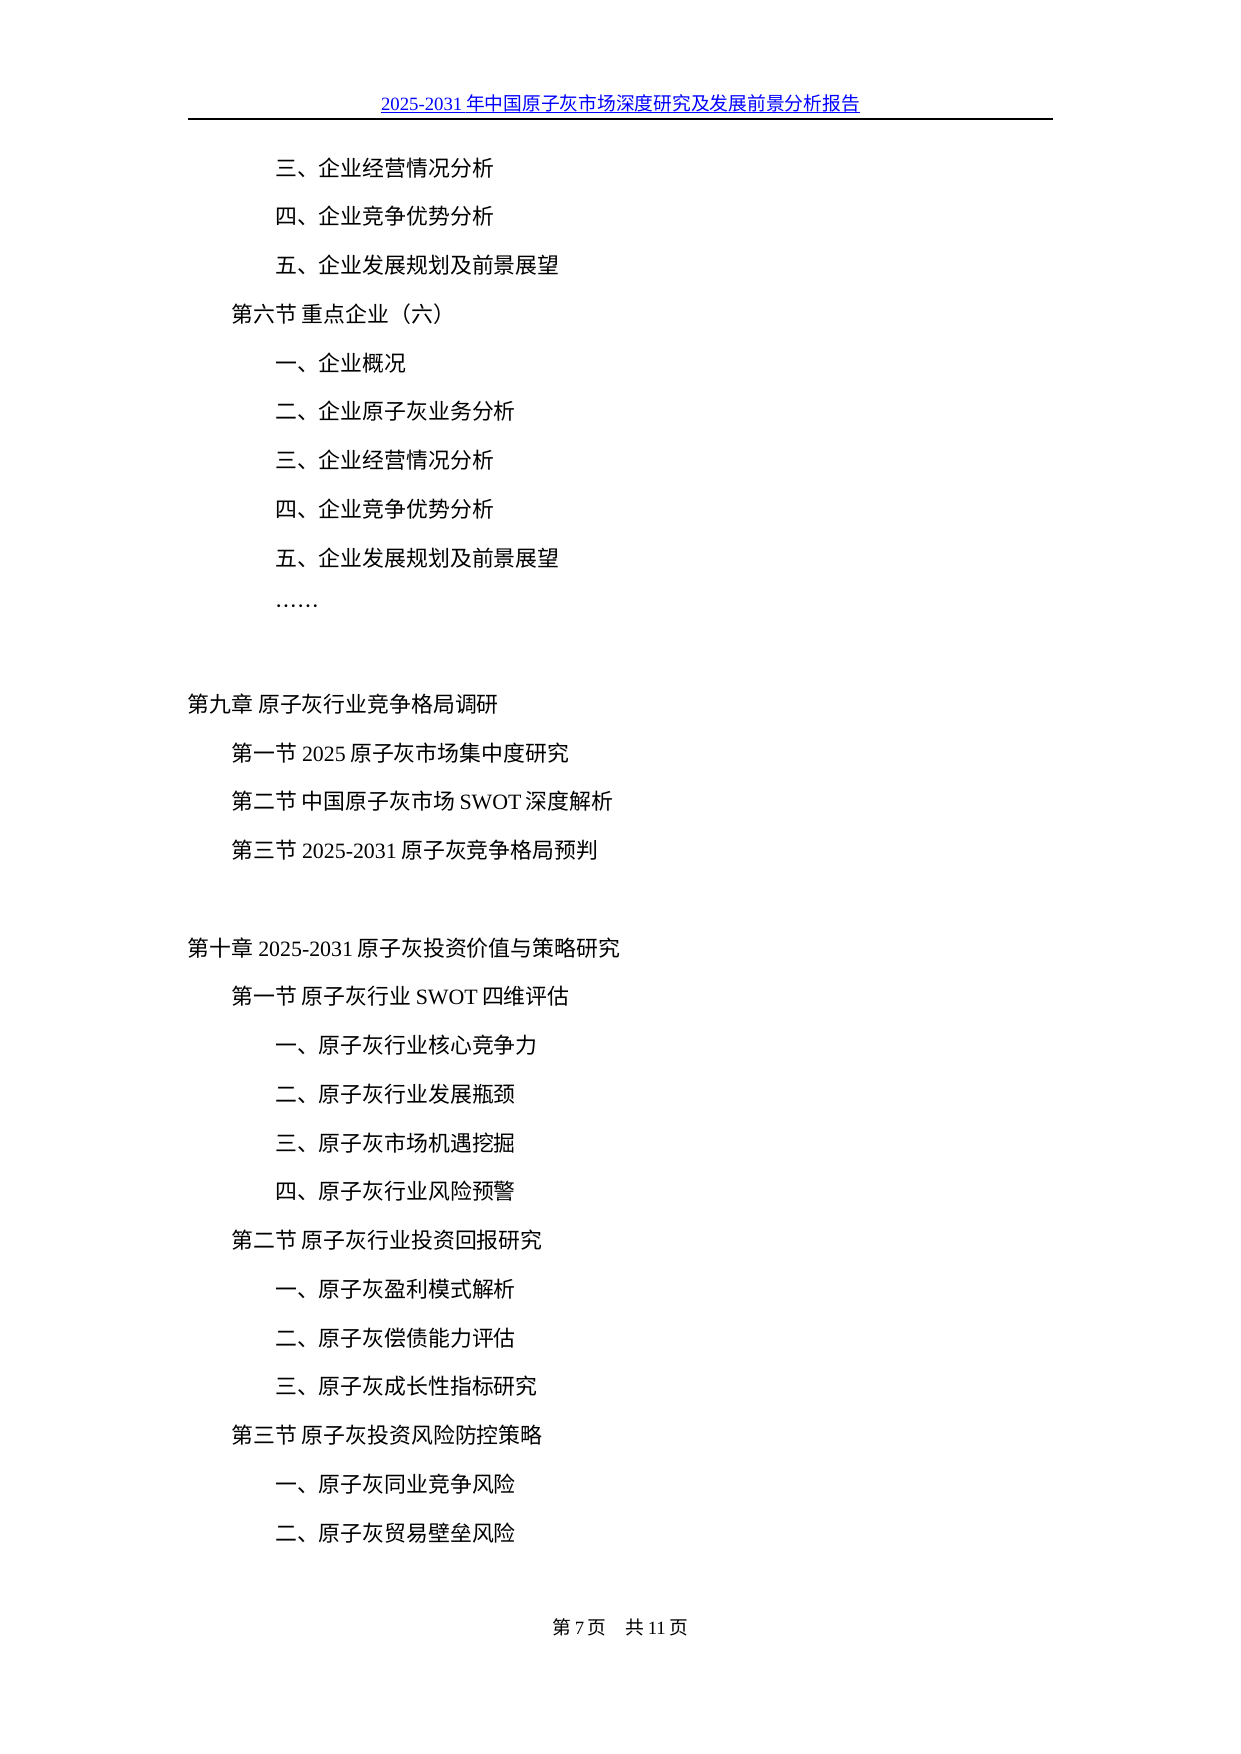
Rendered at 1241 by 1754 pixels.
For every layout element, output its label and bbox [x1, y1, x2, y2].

text [187, 150, 1053, 1548]
